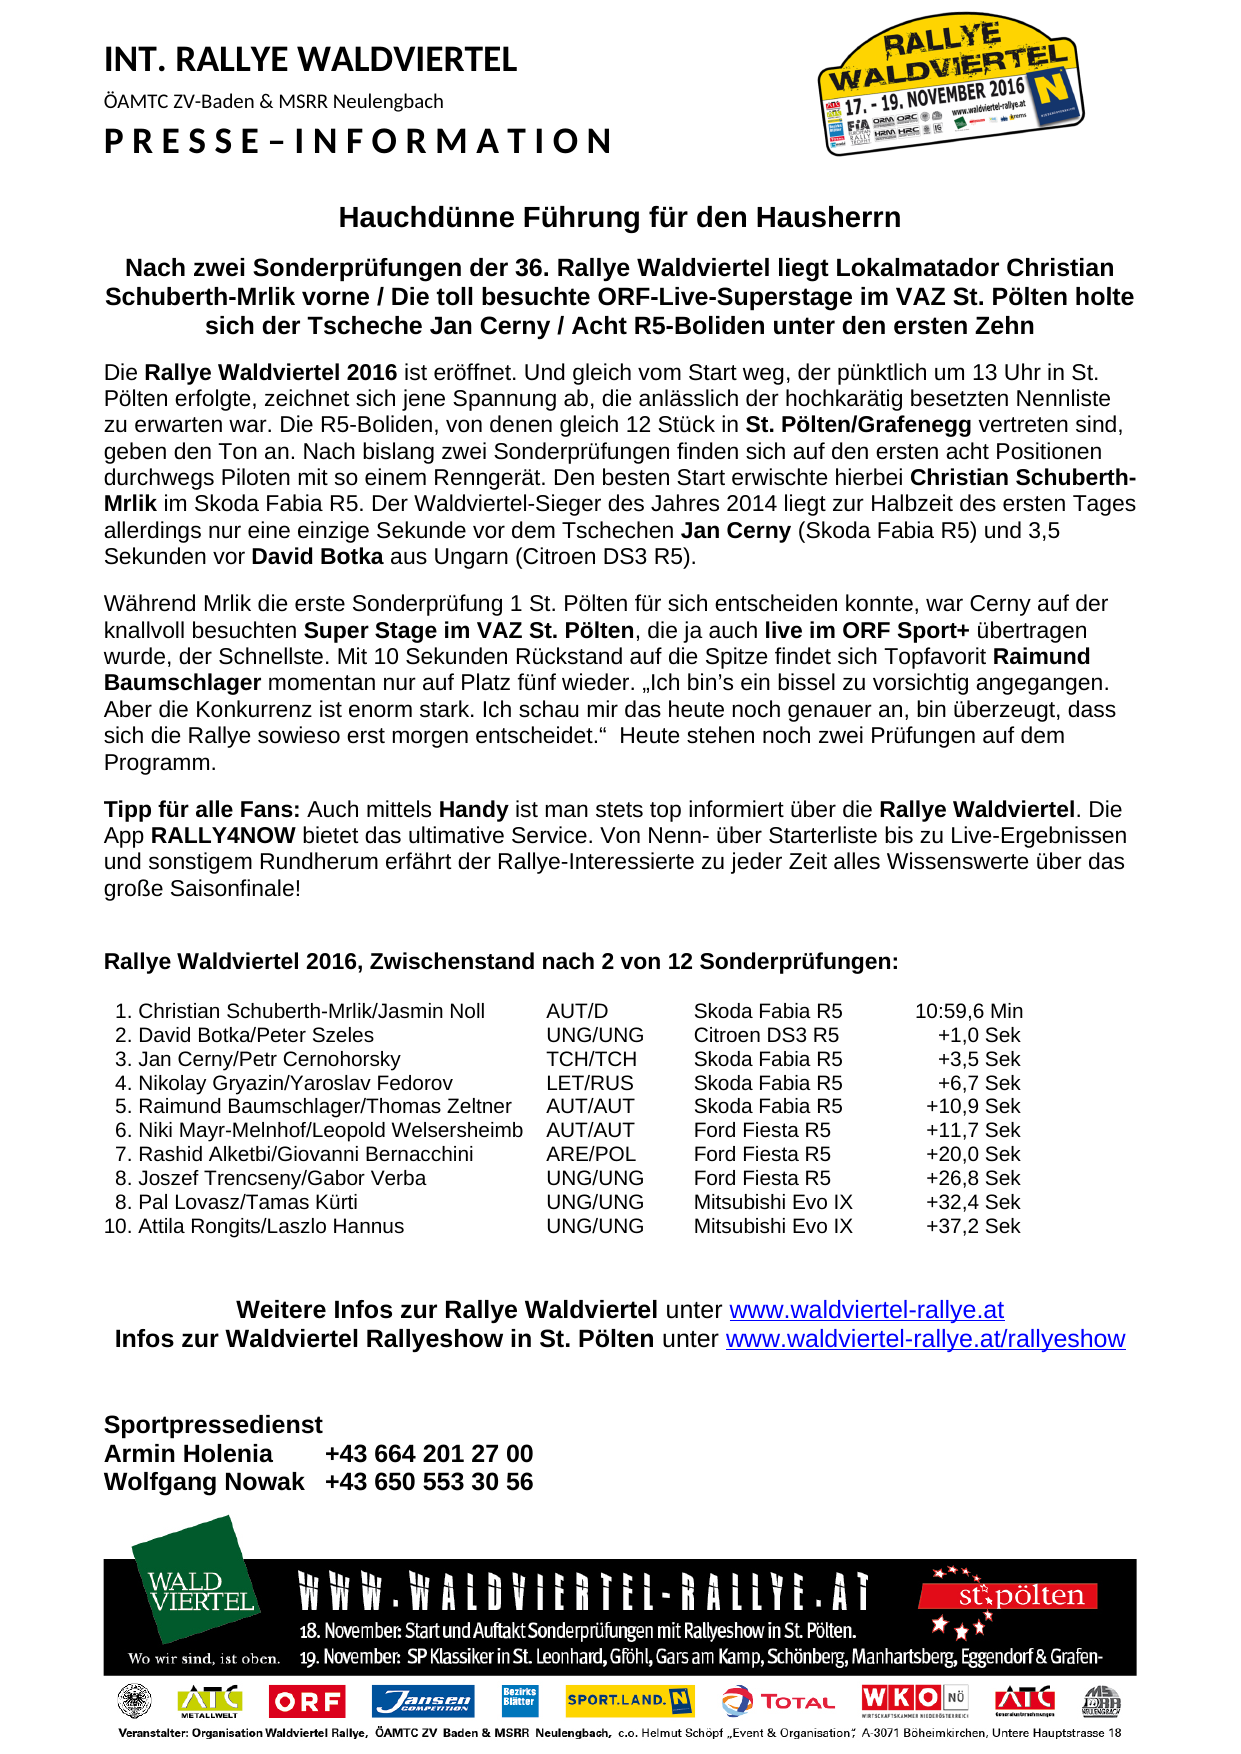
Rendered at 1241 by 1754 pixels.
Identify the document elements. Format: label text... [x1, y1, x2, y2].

text Sportpressedienst [103, 1410, 1137, 1439]
picture [750, 0, 1150, 201]
text Tipp für alle Fans: Auch mittels Handy ist man stets top informiert über die Rallye Waldviertel. Die App RALLY4NOW bietet das ultimative Service. Von Nenn- über Starterliste bis zu Live-Ergebnissen und sonstigem Rundherum erfährt der Rallye-Interessierte zu jeder Zeit alles Wissenswerte über das große Saisonfinale! [103, 796, 1137, 901]
text Rallye Waldviertel 2016, Zwischenstand nach 2 von 12 Sonderprüfungen: 1. Christian Schuberth-Mrlik/Jasmin Noll AUT/D Skoda Fabia R5 10:59,6 Min 2. David Botka/Peter Szeles UNG/UNG Citroen DS3 R5 +1,0 Sek 3. Jan Cerny/Petr Cernohorsky TCH/TCH Skoda Fabia R5 +3,5 Sek 4. Nikolay Gryazin/Yaroslav Fedorov LET/RUS Skoda Fabia R5 +6,7 Sek 5. Raimund Baumschlager/Thomas Zeltner AUT/AUT Skoda Fabia R5 +10,9 Sek 6. Niki Mayr-Melnhof/Leopold Welsersheimb AUT/AUT Ford Fiesta R5 +11,7 Sek 7. Rashid Alketbi/Giovanni Bernacchini ARE/POL Ford Fiesta R5 +20,0 Sek 8. Joszef Trencseny/Gabor Verba UNG/UNG Ford Fiesta R5 +26,8 Sek 8. Pal Lovasz/Tamas Kürti UNG/UNG Mitsubishi Evo IX +32,4 Sek 10. Attila Rongits/Laszlo Hannus UNG/UNG Mitsubishi Evo IX +37,2 Sek [103, 948, 1137, 1266]
text Weitere Infos zur Rallye Waldviertel unter www.waldviertel-rallye.at [103, 1295, 1137, 1324]
text Infos zur Waldviertel Rallyeshow in St. Pölten unter www.waldviertel-rallye.at/rallyeshow [103, 1324, 1137, 1352]
text Nach zwei Sonderprüfungen der 36. Rallye Waldviertel liegt Lokalmatador Christian Schuberth-Mrlik vorne / Die toll besuchte ORF-Live-Superstage im VAZ St. Pölten holte sich der Tscheche Jan Cerny / Acht R5-Boliden unter den ersten Zehn [103, 253, 1137, 339]
text Wolfgang Nowak +43 650 553 30 56 [103, 1467, 1137, 1496]
text Armin Holenia +43 664 201 27 00 [103, 1439, 1137, 1467]
text Die Rallye Waldviertel 2016 ist eröffnet. Und gleich vom Start weg, der pünktlich um 13 Uhr in St. Pölten erfolgte, zeichnet sich jene Spannung ab, die anlässlich der hochkarätig besetzten Nennliste zu erwarten war. Die R5-Boliden, von denen gleich 12 Stück in St. Pölten/Grafenegg vertreten sind, geben den Ton an. Nach bislang zwei Sonderprüfungen finden sich auf den ersten acht Positionen durchwegs Piloten mit so einem Renngerät. Den besten Start erwischte hierbei Christian Schuberth-Mrlik im Skoda Fabia R5. Der Waldviertel-Sieger des Jahres 2014 liegt zur Halbzeit des ersten Tages allerdings nur eine einzige Sekunde vor dem Tschechen Jan Cerny (Skoda Fabia R5) und 3,5 Sekunden vor David Botka aus Ungarn (Citroen DS3 R5). [103, 359, 1137, 569]
text Hauchdünne Führung für den Hausherrn [103, 201, 1137, 234]
picture [103, 1507, 1137, 1754]
text Während Mrlik die erste Sonderprüfung 1 St. Pölten für sich entscheiden konnte, war Cerny auf der knallvoll besuchten Super Stage im VAZ St. Pölten, die ja auch live im ORF Sport+ übertragen wurde, der Schnellste. Mit 10 Sekunden Rückstand auf die Spitze findet sich Topfavorit Raimund Baumschlager momentan nur auf Platz fünf wieder. „Ich bin’s ein bissel zu vorsichtig angegangen. Aber die Konkurrenz ist enorm stark. Ich schau mir das heute noch genauer an, bin überzeugt, dass sich die Rallye sowieso erst morgen entscheidet.“ Heute stehen noch zwei Prüfungen auf dem Programm. [103, 590, 1137, 775]
